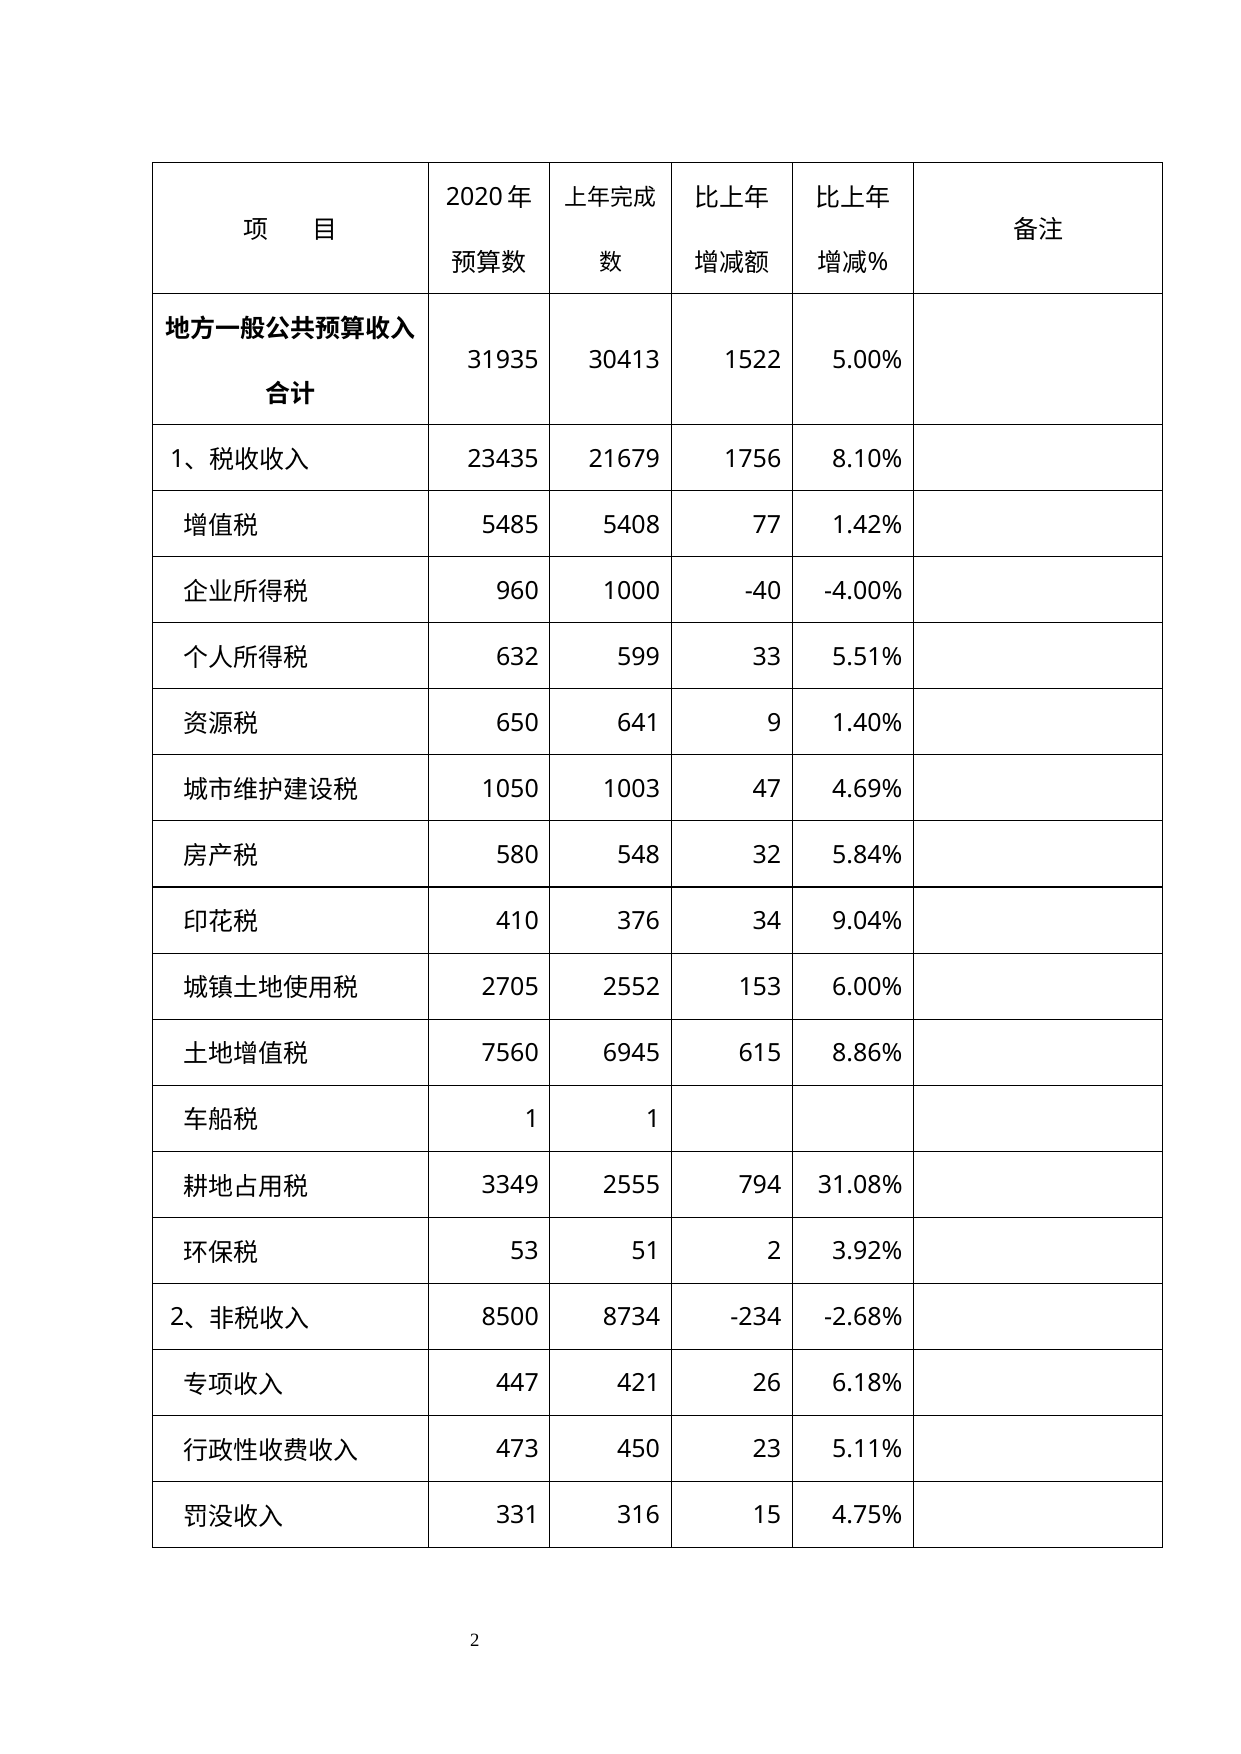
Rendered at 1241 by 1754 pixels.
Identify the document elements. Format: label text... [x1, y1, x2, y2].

table_cell 个人所得税 [153, 623, 428, 688]
table_cell 城镇土地使用税 [153, 954, 428, 1018]
table_cell 房产税 [153, 821, 428, 886]
table_cell 34 [672, 888, 792, 952]
table_cell 4.75% [793, 1482, 913, 1547]
table_cell 153 [672, 954, 792, 1018]
table_cell 6.00% [793, 954, 913, 1018]
table_cell 960 [429, 557, 549, 622]
table_cell 599 [550, 623, 671, 688]
table_cell 447 [429, 1350, 549, 1415]
table_cell 31.08% [793, 1152, 913, 1217]
table_cell [914, 1350, 1162, 1415]
table_cell 5.11% [793, 1416, 913, 1481]
table_cell [914, 1020, 1162, 1084]
table_cell 421 [550, 1350, 671, 1415]
table_cell 615 [672, 1020, 792, 1084]
table_cell 城市维护建设税 [153, 755, 428, 820]
table_cell 比上年 增减% [793, 163, 913, 293]
table_cell 车船税 [153, 1086, 428, 1151]
table_cell [914, 294, 1162, 424]
table_cell [914, 1218, 1162, 1283]
table_cell [914, 1284, 1162, 1349]
table_cell [914, 557, 1162, 622]
table_cell 3.92% [793, 1218, 913, 1283]
table_cell 1 [550, 1086, 671, 1151]
table_cell 资源税 [153, 689, 428, 754]
table_cell 比上年增减额 [672, 163, 792, 293]
table_cell [914, 1152, 1162, 1217]
table_cell 上年完成数 [550, 163, 671, 293]
table_cell 316 [550, 1482, 671, 1547]
table_cell [914, 491, 1162, 556]
table_cell 7560 [429, 1020, 549, 1084]
table_cell [914, 954, 1162, 1018]
table_cell [914, 1086, 1162, 1151]
table_cell 备注 [914, 163, 1162, 293]
table_cell 632 [429, 623, 549, 688]
table_cell -234 [672, 1284, 792, 1349]
table_cell 794 [672, 1152, 792, 1217]
table_cell 77 [672, 491, 792, 556]
table_cell 5.00% [793, 294, 913, 424]
table_cell 32 [672, 821, 792, 886]
table_cell 项 目 [153, 163, 428, 293]
table_cell 1522 [672, 294, 792, 424]
table_cell 9 [672, 689, 792, 754]
table_cell 土地增值税 [153, 1020, 428, 1084]
table_cell 6.18% [793, 1350, 913, 1415]
table_cell 21679 [550, 425, 671, 490]
table_cell [914, 623, 1162, 688]
table_cell 6945 [550, 1020, 671, 1084]
table_cell 1000 [550, 557, 671, 622]
table_cell 5408 [550, 491, 671, 556]
table_cell 376 [550, 888, 671, 952]
table_cell 410 [429, 888, 549, 952]
table_cell 15 [672, 1482, 792, 1547]
table_cell 印花税 [153, 888, 428, 952]
table_cell 行政性收费收入 [153, 1416, 428, 1481]
table_cell 473 [429, 1416, 549, 1481]
table_cell -2.68% [793, 1284, 913, 1349]
table_cell 47 [672, 755, 792, 820]
table_cell 耕地占用税 [153, 1152, 428, 1217]
table_cell 5.84% [793, 821, 913, 886]
table_cell 3349 [429, 1152, 549, 1217]
table_cell 331 [429, 1482, 549, 1547]
table_cell 33 [672, 623, 792, 688]
table_cell 5.51% [793, 623, 913, 688]
table_cell [914, 1482, 1162, 1547]
table_cell 2555 [550, 1152, 671, 1217]
table_cell [914, 821, 1162, 886]
table_cell 罚没收入 [153, 1482, 428, 1547]
table_cell [914, 888, 1162, 952]
table_cell 增值税 [153, 491, 428, 556]
table_cell -40 [672, 557, 792, 622]
table_cell 1.42% [793, 491, 913, 556]
table_cell 2 [672, 1218, 792, 1283]
table_cell 51 [550, 1218, 671, 1283]
table_cell 2、非税收入 [153, 1284, 428, 1349]
table_cell [914, 689, 1162, 754]
table_cell 企业所得税 [153, 557, 428, 622]
table_cell 30413 [550, 294, 671, 424]
table_cell 5485 [429, 491, 549, 556]
table_cell [672, 1086, 792, 1151]
table_cell 8.10% [793, 425, 913, 490]
table_cell 1、税收收入 [153, 425, 428, 490]
table_cell 641 [550, 689, 671, 754]
table_cell 2020年预算数 [429, 163, 549, 293]
table_cell -4.00% [793, 557, 913, 622]
table_cell 2705 [429, 954, 549, 1018]
table_cell 1 [429, 1086, 549, 1151]
table_cell 580 [429, 821, 549, 886]
table_cell 650 [429, 689, 549, 754]
table_cell [793, 1086, 913, 1151]
table_cell 1.40% [793, 689, 913, 754]
table_cell 53 [429, 1218, 549, 1283]
table_cell 2552 [550, 954, 671, 1018]
table_cell 31935 [429, 294, 549, 424]
table_cell 地方一般公共预算收入合计 [153, 294, 428, 424]
table_cell 9.04% [793, 888, 913, 952]
table_cell 548 [550, 821, 671, 886]
table_cell 450 [550, 1416, 671, 1481]
table_cell [914, 755, 1162, 820]
table_cell 23435 [429, 425, 549, 490]
table_cell 1003 [550, 755, 671, 820]
table_cell [914, 1416, 1162, 1481]
table_cell 23 [672, 1416, 792, 1481]
table_cell 8500 [429, 1284, 549, 1349]
table_cell 1050 [429, 755, 549, 820]
table_cell 1756 [672, 425, 792, 490]
table_cell 8.86% [793, 1020, 913, 1084]
table_cell 环保税 [153, 1218, 428, 1283]
table_cell 专项收入 [153, 1350, 428, 1415]
table_cell [914, 425, 1162, 490]
table_cell 8734 [550, 1284, 671, 1349]
table_cell 26 [672, 1350, 792, 1415]
table_cell 4.69% [793, 755, 913, 820]
